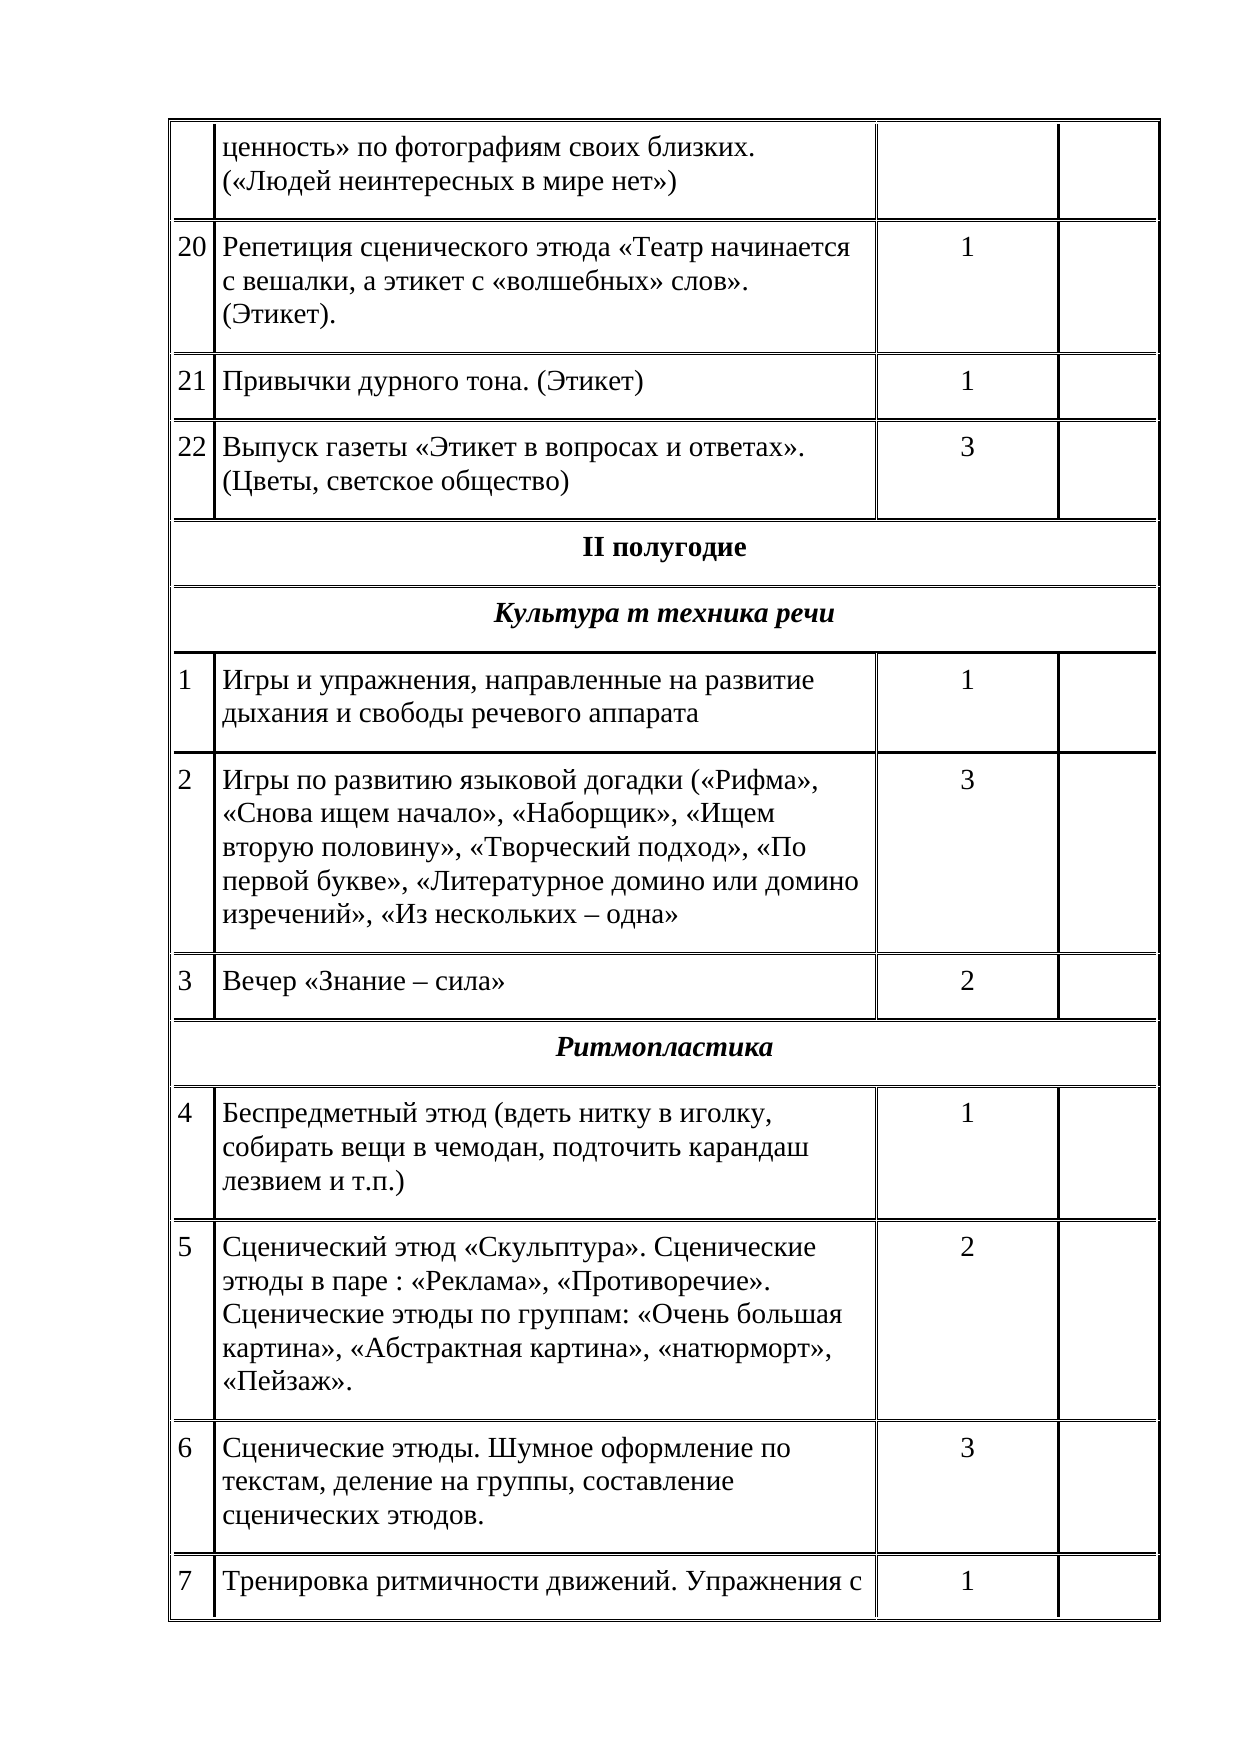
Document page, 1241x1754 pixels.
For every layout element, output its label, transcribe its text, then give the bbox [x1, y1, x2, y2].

table_cell [1060, 218, 1159, 352]
table_cell 4 [171, 1085, 213, 1218]
table_cell Привычки дурного тона. (Этикет) [216, 355, 875, 418]
table_cell 5 [171, 1218, 213, 1419]
table_cell [1060, 651, 1158, 751]
table_cell [1060, 418, 1159, 518]
table_cell 19 [171, 122, 214, 218]
table_cell 2 [878, 955, 1057, 1018]
table_cell Вечер «Знание – сила» [216, 955, 875, 1018]
table_cell 3 [878, 422, 1057, 518]
table_cell [1060, 1218, 1159, 1419]
table_cell 3 [878, 754, 1057, 952]
table_cell 1 [878, 355, 1057, 418]
table_cell 2 [171, 751, 213, 952]
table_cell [214, 1556, 877, 1619]
table_cell 20 [171, 218, 213, 352]
table_cell 1 [878, 1088, 1057, 1218]
table_cell 21 [169, 352, 214, 418]
table_cell 3 [878, 1422, 1057, 1552]
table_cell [214, 122, 877, 218]
table_cell 3 [169, 952, 214, 1018]
table_cell Сценические этюды. Шумное оформление по текстам, деление на группы, составление сценических этюдов. [216, 1422, 875, 1552]
table_cell Репетиция сценического этюда «Театр начинается с вешалки, а этикет с «волшебных» слов». (Этикет). [216, 222, 875, 352]
table_cell Сценический этюд «Скульптура». Сценические этюды в паре : «Реклама», «Противоречие». Сценические этюды по группам: «Очень большая картина», «Абстрактная картина», «натюрморт», «Пейзаж». [216, 1222, 875, 1419]
table_cell 1 [878, 222, 1057, 352]
table_cell [1060, 1085, 1159, 1218]
table_cell 6 [169, 1419, 214, 1552]
table_cell II полугодие [171, 518, 1159, 584]
table_cell [1058, 1552, 1159, 1619]
table_cell 7 [171, 1552, 214, 1619]
table_cell Ритмопластика [171, 1018, 1159, 1084]
table_cell Выпуск газеты «Этикет в вопросах и ответах». (Цветы, светское общество) [216, 422, 875, 518]
table_cell [1058, 122, 1158, 218]
table_cell 22 [171, 418, 213, 518]
table_cell 1 [877, 1556, 1058, 1619]
table_cell [1058, 952, 1159, 1018]
table_cell [1060, 751, 1158, 952]
table_cell 2 [877, 122, 1058, 218]
table_cell Игры по развитию языковой догадки («Рифма», «Снова ищем начало», «Наборщик», «Ищем вторую половину», «Творческий подход», «По первой букве», «Литературное домино или домино изречений», «Из нескольких – одна» [216, 754, 875, 952]
table_cell Игры и упражнения, направленные на развитие дыхания и свободы речевого аппарата [216, 654, 875, 751]
table_cell [1058, 1419, 1159, 1552]
table_cell 2 [878, 1222, 1057, 1419]
table_cell [1058, 352, 1159, 418]
table_cell Беспредметный этюд (вдеть нитку в иголку, собирать вещи в чемодан, подточить карандаш лезвием и т.п.) [216, 1088, 875, 1218]
table_cell Культура т техника речи [171, 585, 1159, 651]
table_cell 1 [878, 654, 1057, 751]
table_cell 1 [171, 651, 213, 751]
